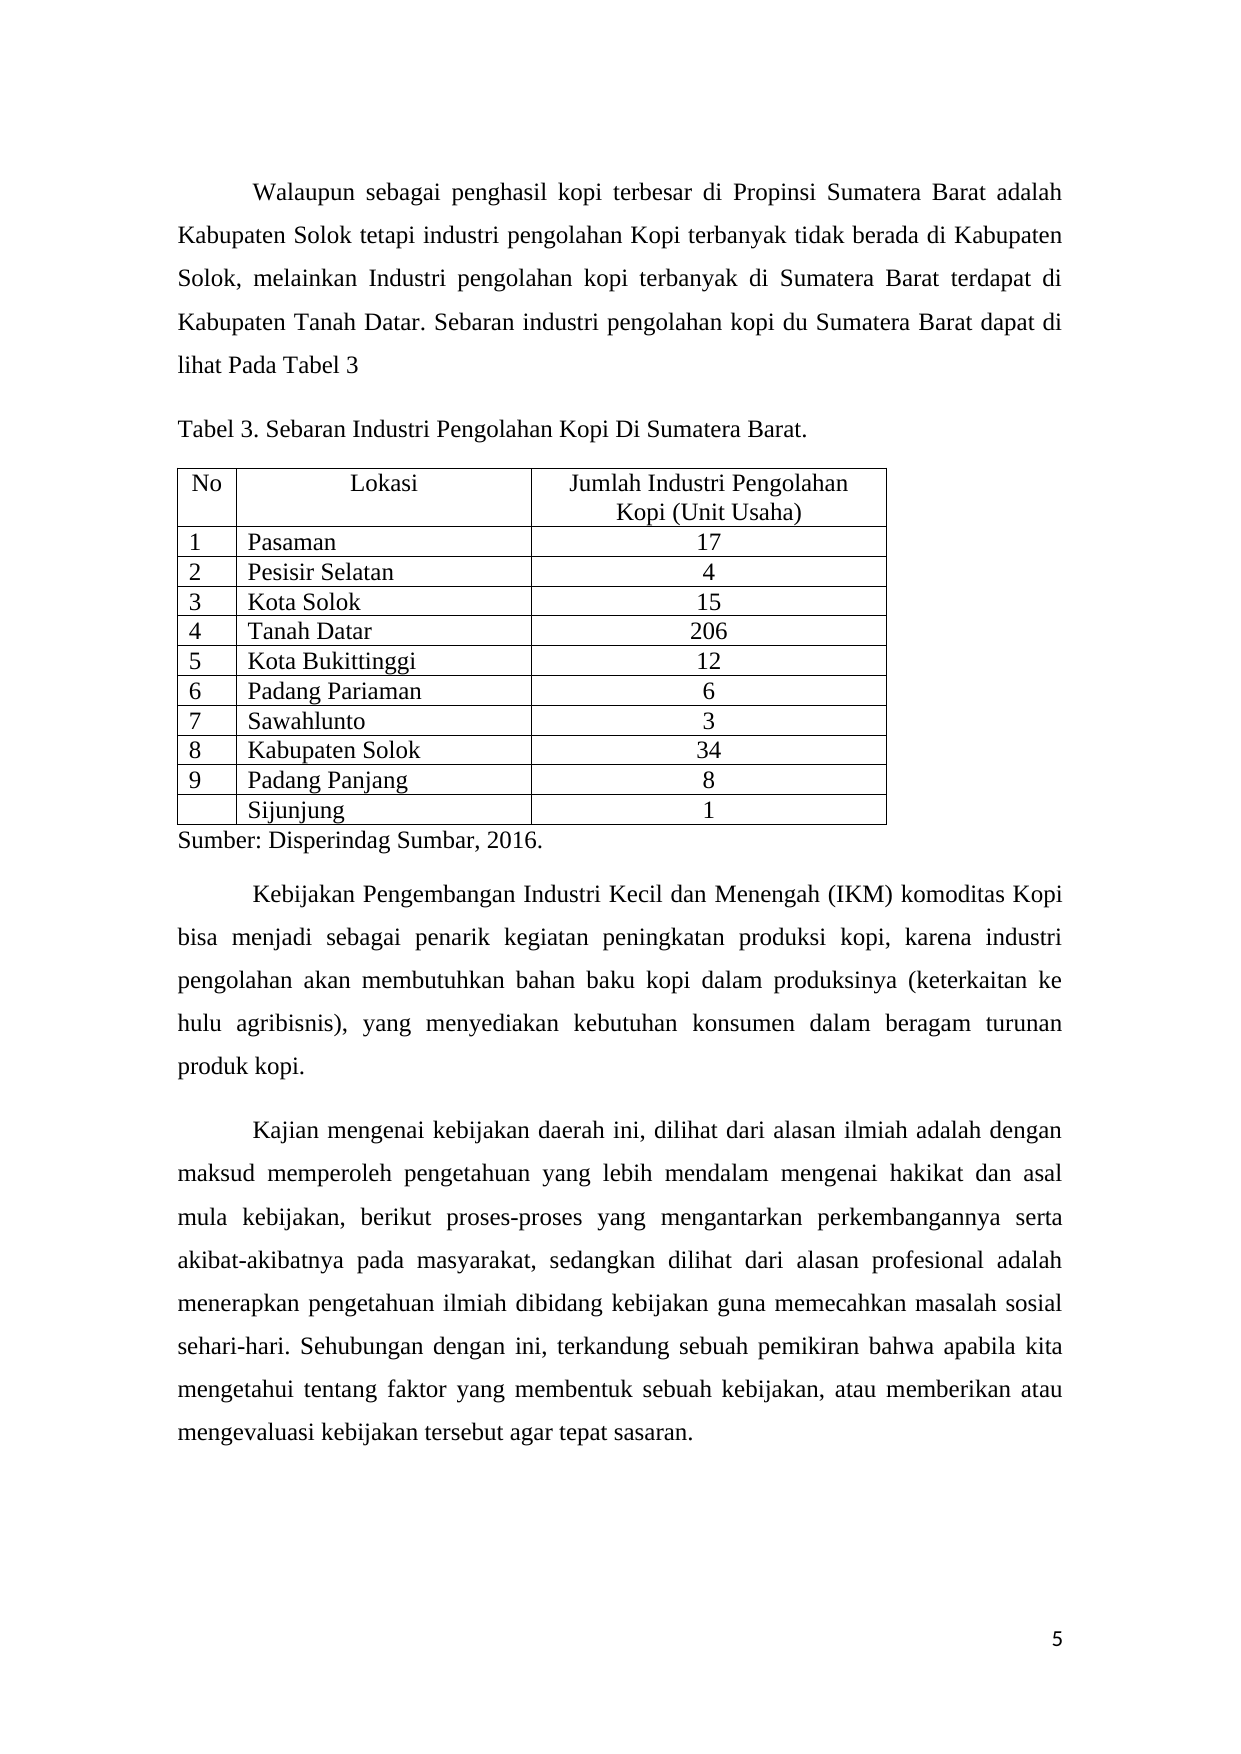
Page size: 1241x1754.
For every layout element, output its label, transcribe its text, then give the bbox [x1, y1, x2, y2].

table_cell Sijunjung [237, 795, 531, 824]
table_cell Kota Solok [237, 587, 531, 615]
table_cell 17 [532, 527, 886, 556]
table_cell 6 [178, 676, 236, 705]
table_cell 1 [532, 795, 886, 824]
table_cell 5 [178, 646, 236, 675]
table_cell 4 [532, 557, 886, 586]
table_cell 15 [532, 587, 886, 615]
text Tabel 3. Sebaran Industri Pengolahan Kopi Di Sumatera Barat. [177, 414, 1063, 442]
table_cell Sawahlunto [237, 706, 531, 734]
table_cell Padang Pariaman [237, 676, 531, 705]
text Walaupun sebagai penghasil kopi terbesar di Propinsi Sumatera Barat adalah Kabupaten Solok tetapi industri pengolahan Kopi terbanyak tidak berada di Kabupaten Solok, melainkan Industri pengolahan kopi terbanyak di Sumatera Barat terdapat di Kabupaten Tanah Datar. Sebaran industri pengolahan kopi du Sumatera Barat dapat di lihat Pada Tabel 3 [177, 177, 1063, 378]
table_cell 3 [532, 706, 886, 734]
table_header Jumlah Industri Pengolahan Kopi (Unit Usaha) [532, 469, 886, 526]
table_cell Pasaman [237, 527, 531, 556]
table_cell 2 [178, 557, 236, 586]
text Kajian mengenai kebijakan daerah ini, dilihat dari alasan ilmiah adalah dengan maksud memperoleh pengetahuan yang lebih mendalam mengenai hakikat dan asal mula kebijakan, berikut proses-proses yang mengantarkan perkembangannya serta akibat-akibatnya pada masyarakat, sedangkan dilihat dari alasan profesional adalah menerapkan pengetahuan ilmiah dibidang kebijakan guna memecahkan masalah sosial sehari-hari. Sehubungan dengan ini, terkandung sebuah pemikiran bahwa apabila kita mengetahui tentang faktor yang membentuk sebuah kebijakan, atau memberikan atau mengevaluasi kebijakan tersebut agar tepat sasaran. [177, 1115, 1063, 1446]
table_cell 1 [178, 527, 236, 556]
table_cell 3 [178, 587, 236, 615]
table_cell Kota Bukittinggi [237, 646, 531, 675]
table_cell 7 [178, 706, 236, 734]
table_cell 4 [178, 616, 236, 645]
table_cell 9 [178, 765, 236, 794]
table_cell 206 [532, 616, 886, 645]
table_cell Tanah Datar [237, 616, 531, 645]
table_cell 12 [532, 646, 886, 675]
table_cell 8 [532, 765, 886, 794]
table_cell 8 [178, 736, 236, 764]
table_cell Pesisir Selatan [237, 557, 531, 586]
table_header No [178, 469, 236, 526]
table_cell [178, 795, 236, 824]
table_cell 6 [532, 676, 886, 705]
text Sumber: Disperindag Sumbar, 2016. [177, 825, 1063, 854]
table_cell 34 [532, 736, 886, 764]
table_header Lokasi [237, 469, 531, 526]
text Kebijakan Pengembangan Industri Kecil dan Menengah (IKM) komoditas Kopi bisa menjadi sebagai penarik kegiatan peningkatan produksi kopi, karena industri pengolahan akan membutuhkan bahan baku kopi dalam produksinya (keterkaitan ke hulu agribisnis), yang menyediakan kebutuhan konsumen dalam beragam turunan produk kopi. [177, 879, 1063, 1080]
table_cell Kabupaten Solok [237, 736, 531, 764]
table_cell Padang Panjang [237, 765, 531, 794]
